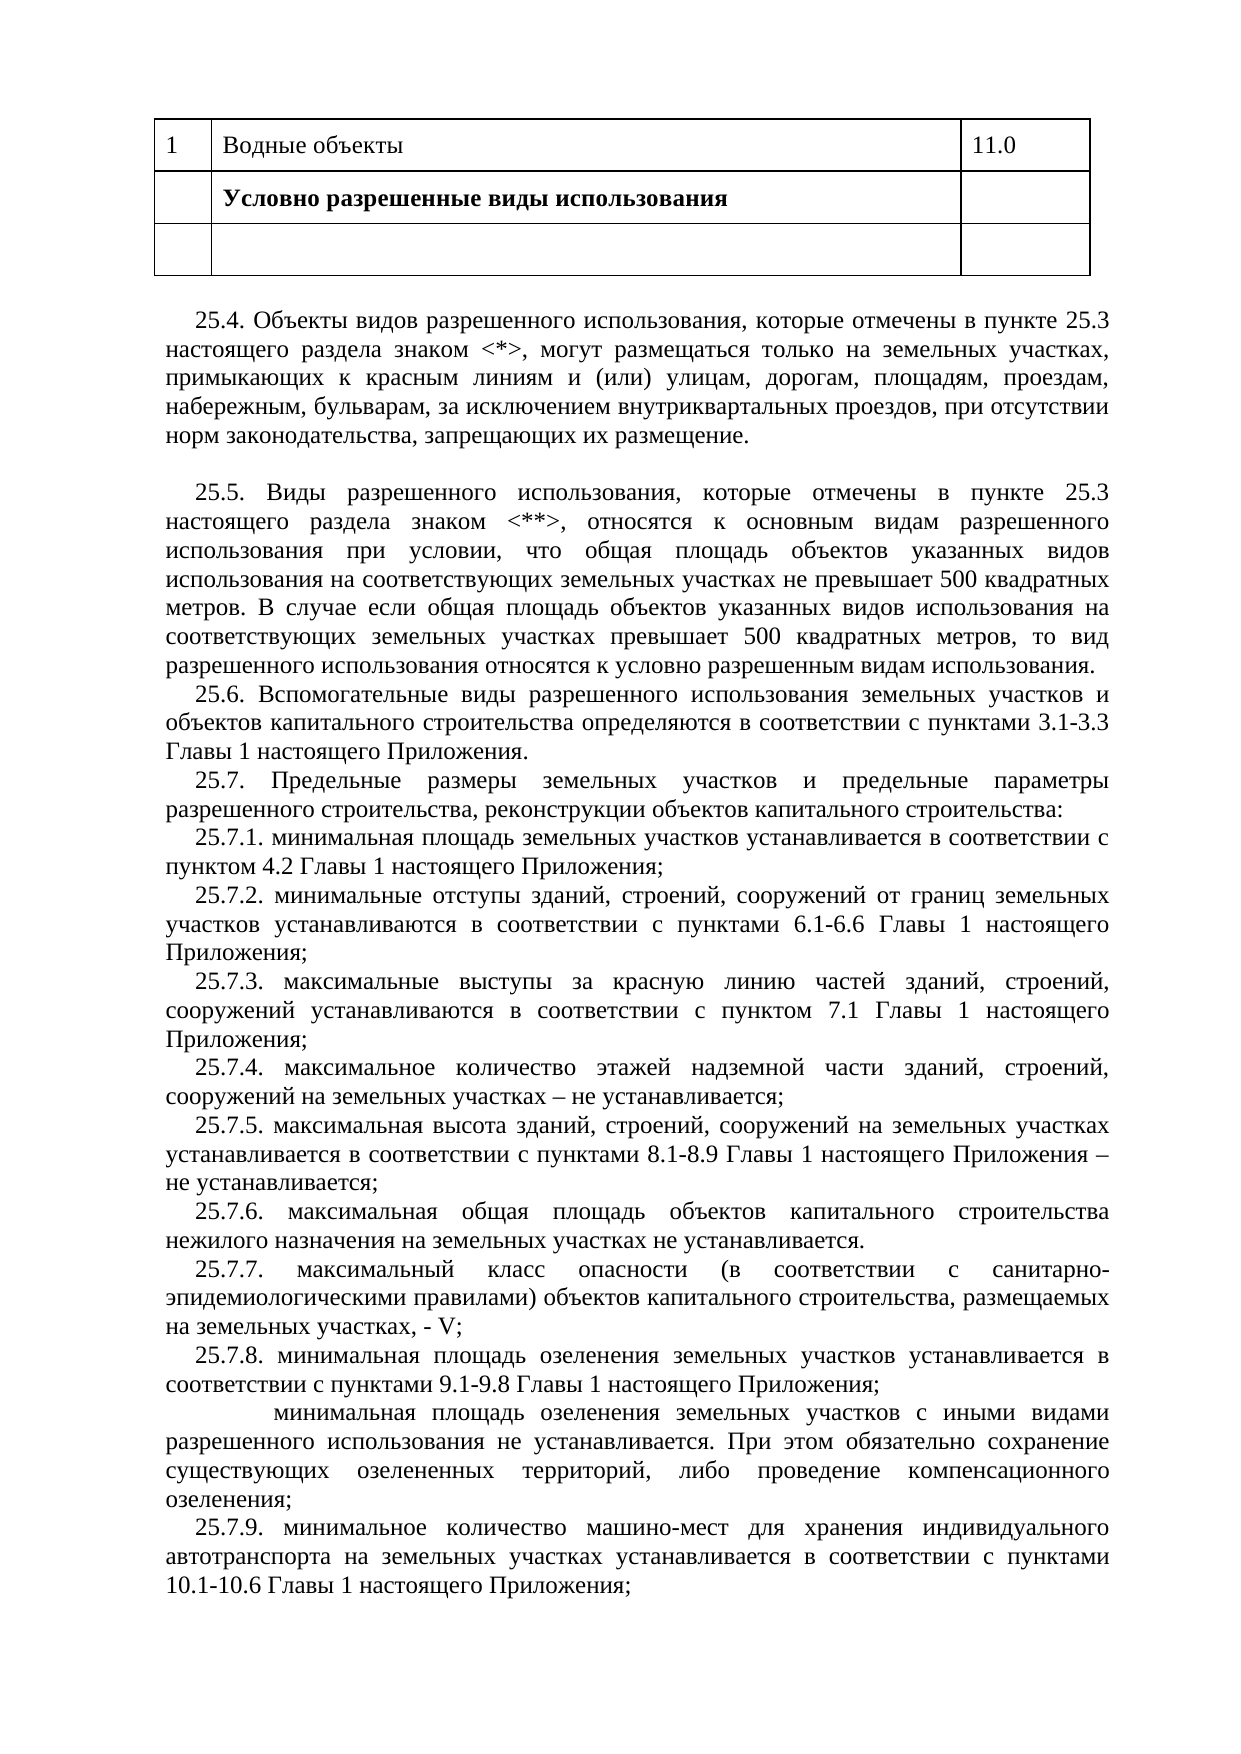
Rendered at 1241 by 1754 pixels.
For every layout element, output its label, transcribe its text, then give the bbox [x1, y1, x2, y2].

text 25.7.8. минимальная площадь озеленения земельных участков устанавливается в соответствии с пунктами 9.1-9.8 Главы 1 настоящего Приложения; [165, 1340, 1110, 1397]
text 25.7.3. максимальные выступы за красную линию частей зданий, строений, сооружений устанавливаются в соответствии с пунктом 7.1 Главы 1 настоящего Приложения; [165, 966, 1110, 1052]
table_cell [962, 224, 1089, 275]
text 25.7.5. максимальная высота зданий, строений, сооружений на земельных участках устанавливается в соответствии с пунктами 8.1-8.9 Главы 1 настоящего Приложения – не устанавливается; [165, 1110, 1110, 1196]
table_cell 11.0 [962, 120, 1089, 170]
table_cell 1 [155, 120, 211, 170]
text 25.7.2. минимальные отступы зданий, строений, сооружений от границ земельных участков устанавливаются в соответствии с пунктами 6.1-6.6 Главы 1 настоящего Приложения; [165, 880, 1110, 966]
text 25.7.7. максимальный класс опасности (в соответствии с санитарно-эпидемиологическими правилами) объектов капитального строительства, размещаемых на земельных участках, - V; [165, 1254, 1110, 1340]
table_cell [212, 224, 960, 275]
text 25.7.9. минимальное количество машино-мест для хранения индивидуального автотранспорта на земельных участках устанавливается в соответствии с пунктами 10.1-10.6 Главы 1 настоящего Приложения; [165, 1512, 1110, 1599]
text минимальная площадь озеленения земельных участков с иными видами разрешенного использования не устанавливается. При этом обязательно сохранение существующих озелененных территорий, либо проведение компенсационного озеленения; [165, 1397, 1110, 1512]
table_cell Водные объекты [212, 120, 960, 170]
text 25.7. Предельные размеры земельных участков и предельные параметры разрешенного строительства, реконструкции объектов капитального строительства: [165, 765, 1110, 822]
text 25.5. Виды разрешенного использования, которые отмечены в пункте 25.3 настоящего раздела знаком <**>, относятся к основным видам разрешенного использования при условии, что общая площадь объектов указанных видов использования на соответствующих земельных участках не превышает 500 квадратных метров. В случае если общая площадь объектов указанных видов использования на соответствующих земельных участках превышает 500 квадратных метров, то вид разрешенного использования относятся к условно разрешенным видам использования. [165, 477, 1110, 679]
text 25.4. Объекты видов разрешенного использования, которые отмечены в пункте 25.3 настоящего раздела знаком <*>, могут размещаться только на земельных участках, примыкающих к красным линиям и (или) улицам, дорогам, площадям, проездам, набережным, бульварам, за исключением внутриквартальных проездов, при отсутствии норм законодательства, запрещающих их размещение. [165, 305, 1110, 449]
table_cell [155, 224, 211, 275]
table_cell [155, 172, 211, 222]
text 25.7.4. максимальное количество этажей надземной части зданий, строений, сооружений на земельных участках – не устанавливается; [165, 1052, 1110, 1110]
text 25.6. Вспомогательные виды разрешенного использования земельных участков и объектов капитального строительства определяются в соответствии с пунктами 3.1-3.3 Главы 1 настоящего Приложения. [165, 679, 1110, 765]
table_cell [962, 172, 1089, 222]
table_cell Условно разрешенные виды использования [212, 172, 960, 222]
text 25.7.1. минимальная площадь земельных участков устанавливается в соответствии с пунктом 4.2 Главы 1 настоящего Приложения; [165, 822, 1110, 880]
text 25.7.6. максимальная общая площадь объектов капитального строительства нежилого назначения на земельных участках не устанавливается. [165, 1196, 1110, 1254]
